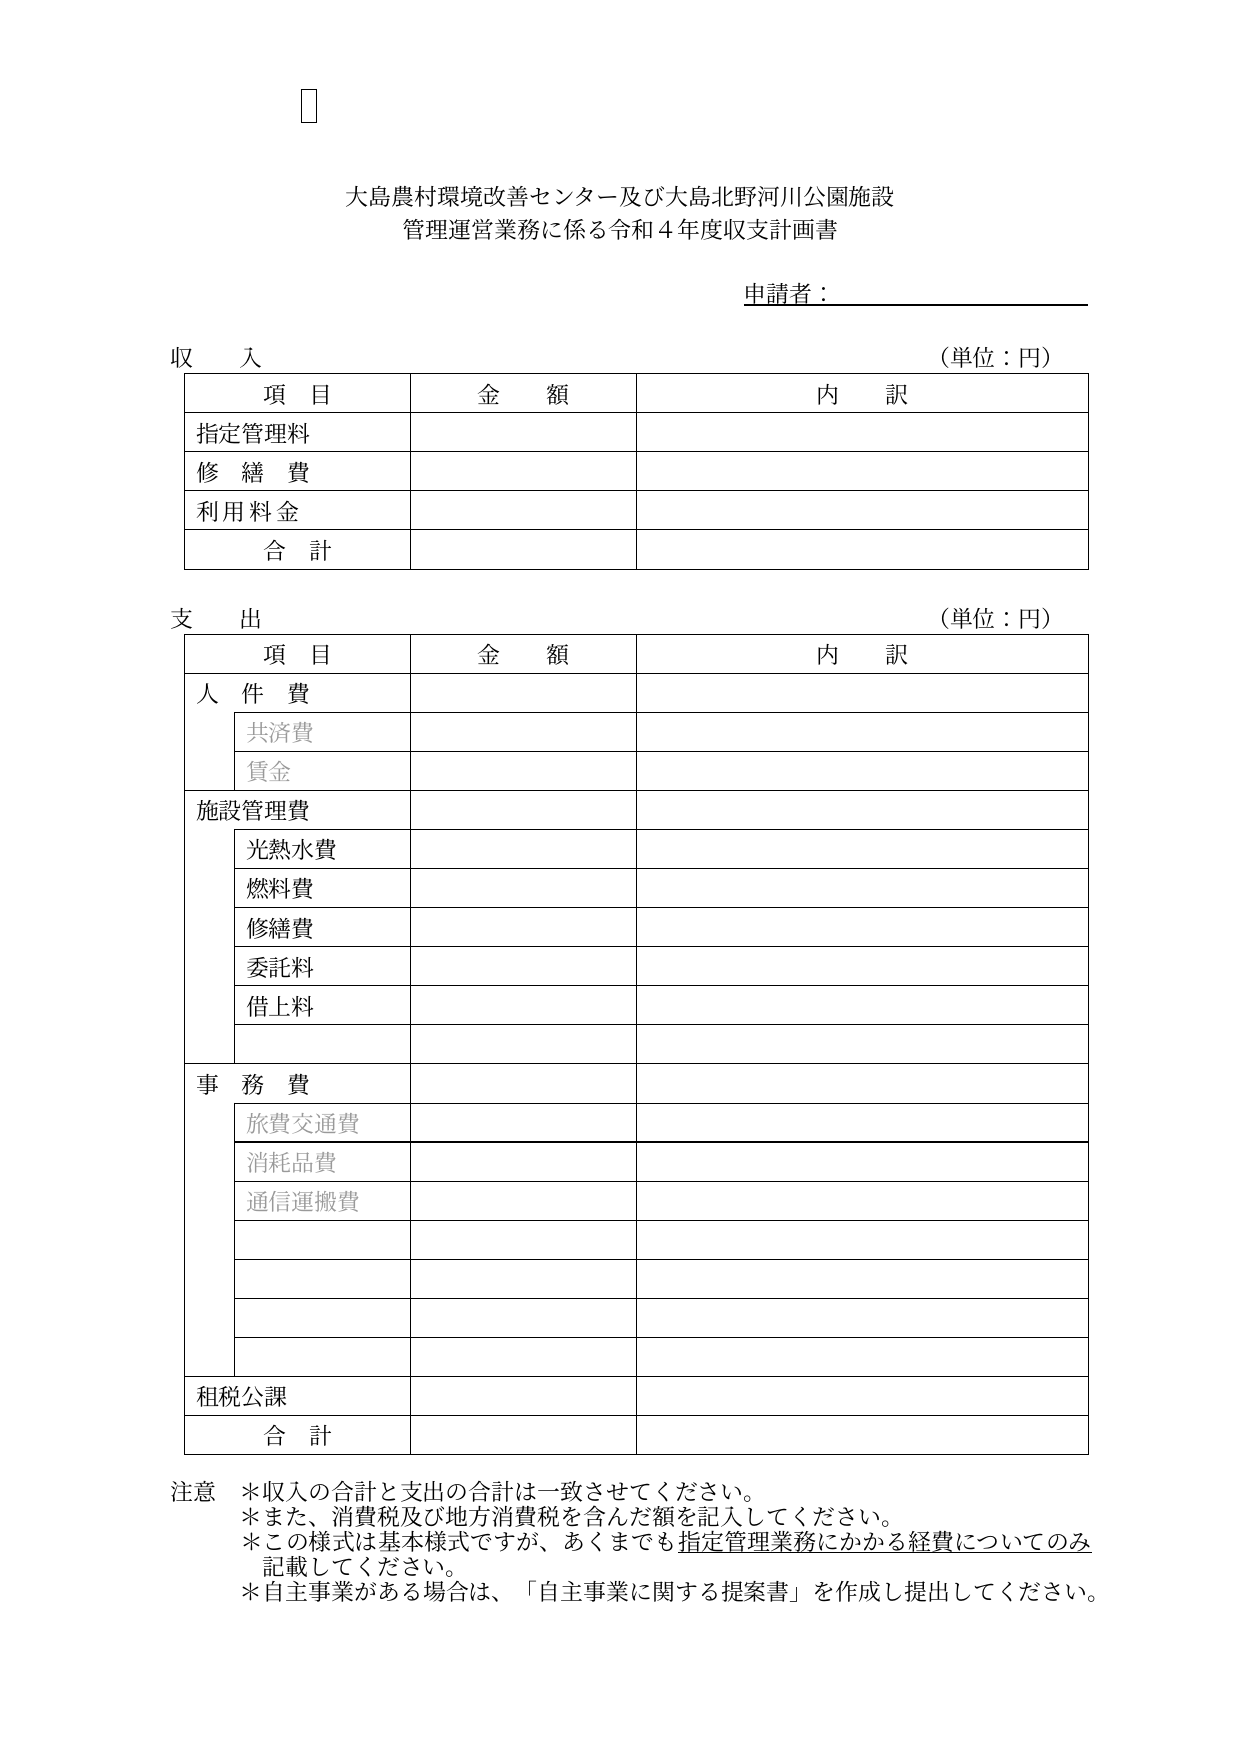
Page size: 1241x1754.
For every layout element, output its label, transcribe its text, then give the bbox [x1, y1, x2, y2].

table_cell [411, 530, 636, 568]
table_cell [637, 1260, 1088, 1298]
table_cell [411, 830, 636, 868]
table_cell 賃金 [235, 752, 410, 790]
table_cell [235, 1299, 410, 1337]
table_cell 修 繕 費 [185, 452, 410, 490]
table_cell [411, 986, 636, 1024]
table_cell 合 計 [185, 530, 410, 568]
table_cell [637, 713, 1088, 751]
table_cell 燃料費 [235, 869, 410, 907]
table_header 項 目 [185, 374, 410, 412]
table_cell [411, 1377, 636, 1415]
table_cell [411, 1104, 636, 1141]
table_cell 利用料金 [185, 491, 410, 529]
table_cell [411, 908, 636, 946]
table_cell [637, 791, 1088, 829]
table_cell [637, 869, 1088, 907]
table_cell 修繕費 [235, 908, 410, 946]
text 大島農村環境改善センター及び大島北野河川公園施設 [148, 179, 1092, 212]
table_cell 旅費交通費 [235, 1104, 410, 1141]
text 申請者： [148, 276, 1092, 309]
text 収 入 （単位：円） [148, 340, 1092, 373]
table_cell [637, 1299, 1088, 1337]
table_cell 借上料 [235, 986, 410, 1024]
table_cell [411, 1221, 636, 1259]
table_cell [637, 1064, 1088, 1102]
table_cell [235, 1025, 410, 1063]
table_cell 租税公課 [185, 1377, 410, 1415]
text ＊また、消費税及び地方消費税を含んだ額を記入してください。 [148, 1505, 1092, 1530]
table_cell [411, 752, 636, 790]
table_cell [637, 674, 1088, 712]
table_cell [411, 791, 636, 829]
text 注意 ＊収入の合計と支出の合計は一致させてください。 [148, 1480, 1092, 1505]
table_cell 事 務 費 [185, 1064, 410, 1102]
table_cell [411, 1064, 636, 1102]
table_cell [637, 1338, 1088, 1376]
table_cell 光熱水費 [235, 830, 410, 868]
table_cell [637, 947, 1088, 985]
table_cell [235, 1260, 410, 1298]
text 支 出 （単位：円） [148, 601, 1092, 634]
table_cell 委託料 [235, 947, 410, 985]
table_cell 消耗品費 [235, 1143, 410, 1181]
table_cell [235, 1221, 410, 1259]
table_cell [185, 712, 234, 790]
table_cell 合 計 [185, 1416, 410, 1454]
table_cell [411, 869, 636, 907]
table_header 金 額 [411, 374, 636, 412]
table_header 内 訳 [637, 374, 1088, 412]
table_header 金 額 [411, 635, 636, 673]
table_cell [411, 491, 636, 529]
table_cell [637, 1182, 1088, 1219]
table_cell [637, 1377, 1088, 1415]
table_cell [185, 1103, 234, 1376]
table_cell [637, 1416, 1088, 1454]
table_cell [637, 530, 1088, 568]
table_header 内 訳 [637, 635, 1088, 673]
table_cell [411, 1143, 636, 1181]
table_cell [637, 1025, 1088, 1063]
table_cell [411, 674, 636, 712]
table_cell [637, 1143, 1088, 1181]
table_cell 人 件 費 [185, 674, 410, 712]
table_cell [411, 413, 636, 451]
table_cell [637, 752, 1088, 790]
table_cell 指定管理料 [185, 413, 410, 451]
table_cell [637, 452, 1088, 490]
table_cell [411, 1182, 636, 1219]
table_header 項 目 [185, 635, 410, 673]
table_cell [235, 1338, 410, 1376]
table_cell [637, 986, 1088, 1024]
text 管理運営業務に係る令和４年度収支計画書 [148, 212, 1092, 245]
table_cell [411, 1025, 636, 1063]
table_cell 通信運搬費 [235, 1182, 410, 1219]
table_cell [637, 1221, 1088, 1259]
table_cell [411, 1299, 636, 1337]
table_cell [637, 830, 1088, 868]
text ＊自主事業がある場合は、「自主事業に関する提案書」を作成し提出してください。 [239, 1580, 1092, 1605]
table_cell [185, 829, 234, 1063]
table_cell [411, 1260, 636, 1298]
table_cell 施設管理費 [185, 791, 410, 829]
table_cell [637, 908, 1088, 946]
table_cell [637, 413, 1088, 451]
table_cell [411, 1416, 636, 1454]
table_cell 共済費 [235, 713, 410, 751]
table_cell [411, 452, 636, 490]
table_cell [411, 1338, 636, 1376]
text ＊この様式は基本様式ですが、あくまでも指定管理業務にかかる経費についてのみ記載してください。 [148, 1530, 1092, 1580]
table_cell [637, 1104, 1088, 1141]
table_cell [411, 947, 636, 985]
table_cell [411, 713, 636, 751]
table_cell [637, 491, 1088, 529]
